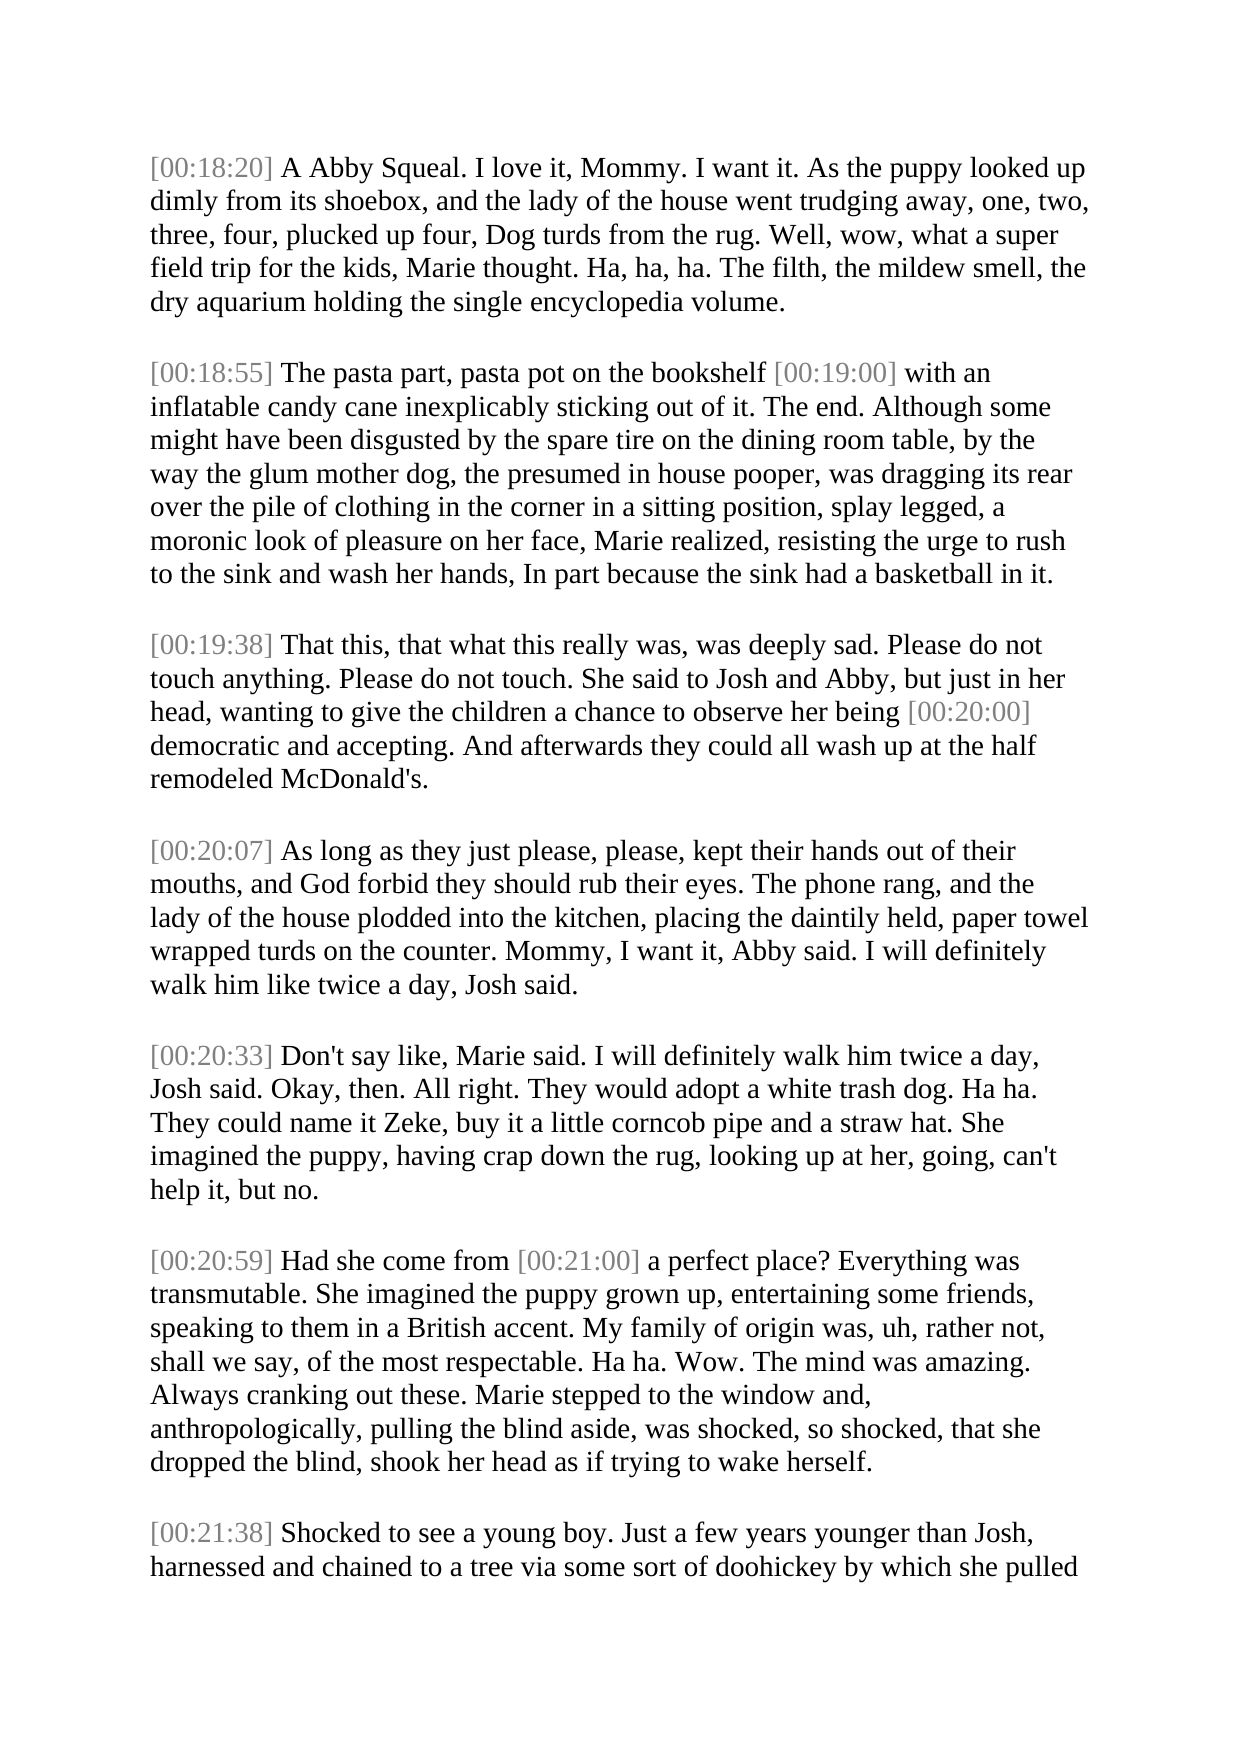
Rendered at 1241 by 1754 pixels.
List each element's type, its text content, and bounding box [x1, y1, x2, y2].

text [00:20:07] As long as they just please, please, kept their hands out of their mouths, and God forbid they should rub their eyes. The phone rang, and the lady of the house plodded into the kitchen, placing the daintily held, paper towel wrapped turds on the counter. Mommy, I want it, Abby said. I will definitely walk him like twice a day, Josh said. [150, 833, 1090, 1000]
text [00:18:55] The pasta part, pasta pot on the bookshelf [00:19:00] with an inflatable candy cane inexplicably sticking out of it. The end. Although some might have been disgusted by the spare tire on the dining room table, by the way the glum mother dog, the presumed in house pooper, was dragging its rear over the pile of clothing in the corner in a sitting position, splay legged, a moronic look of pleasure on her face, Marie realized, resisting the urge to rush to the sink and wash her hands, In part because the sink had a basketball in it. [150, 355, 1090, 590]
text [00:18:20] A Abby Squeal. I love it, Mommy. I want it. As the puppy looked up dimly from its shoebox, and the lady of the house went trudging away, one, two, three, four, plucked up four, Dog turds from the rug. Well, wow, what a super field trip for the kids, Marie thought. Ha, ha, ha. The filth, the mildew smell, the dry aquarium holding the single encyclopedia volume. [150, 150, 1090, 318]
text [00:20:33] Don't say like, Marie said. I will definitely walk him twice a day, Josh said. Okay, then. All right. They would adopt a white trash dog. Ha ha. They could name it Zeke, buy it a little corncob pipe and a straw hat. She imagined the puppy, having crap down the rug, looking up at her, going, can't help it, but no. [150, 1038, 1090, 1206]
text [00:19:38] That this, that what this really was, was deeply sad. Please do not touch anything. Please do not touch. She said to Josh and Abby, but just in her head, wanting to give the children a chance to observe her being [00:20:00] democratic and accepting. And afterwards they could all wash up at the half remodeled McDonald's. [150, 627, 1090, 795]
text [150, 1515, 1090, 1582]
text [00:20:59] Had she come from [00:21:00] a perfect place? Everything was transmutable. She imagined the puppy grown up, entertaining some friends, speaking to them in a British accent. My family of origin was, uh, rather not, shall we say, of the most respectable. Ha ha. Wow. The mind was amazing. Always cranking out these. Marie stepped to the window and, anthropologically, pulling the blind aside, was shocked, so shocked, that she dropped the blind, shook her head as if trying to wake herself. [150, 1243, 1090, 1478]
